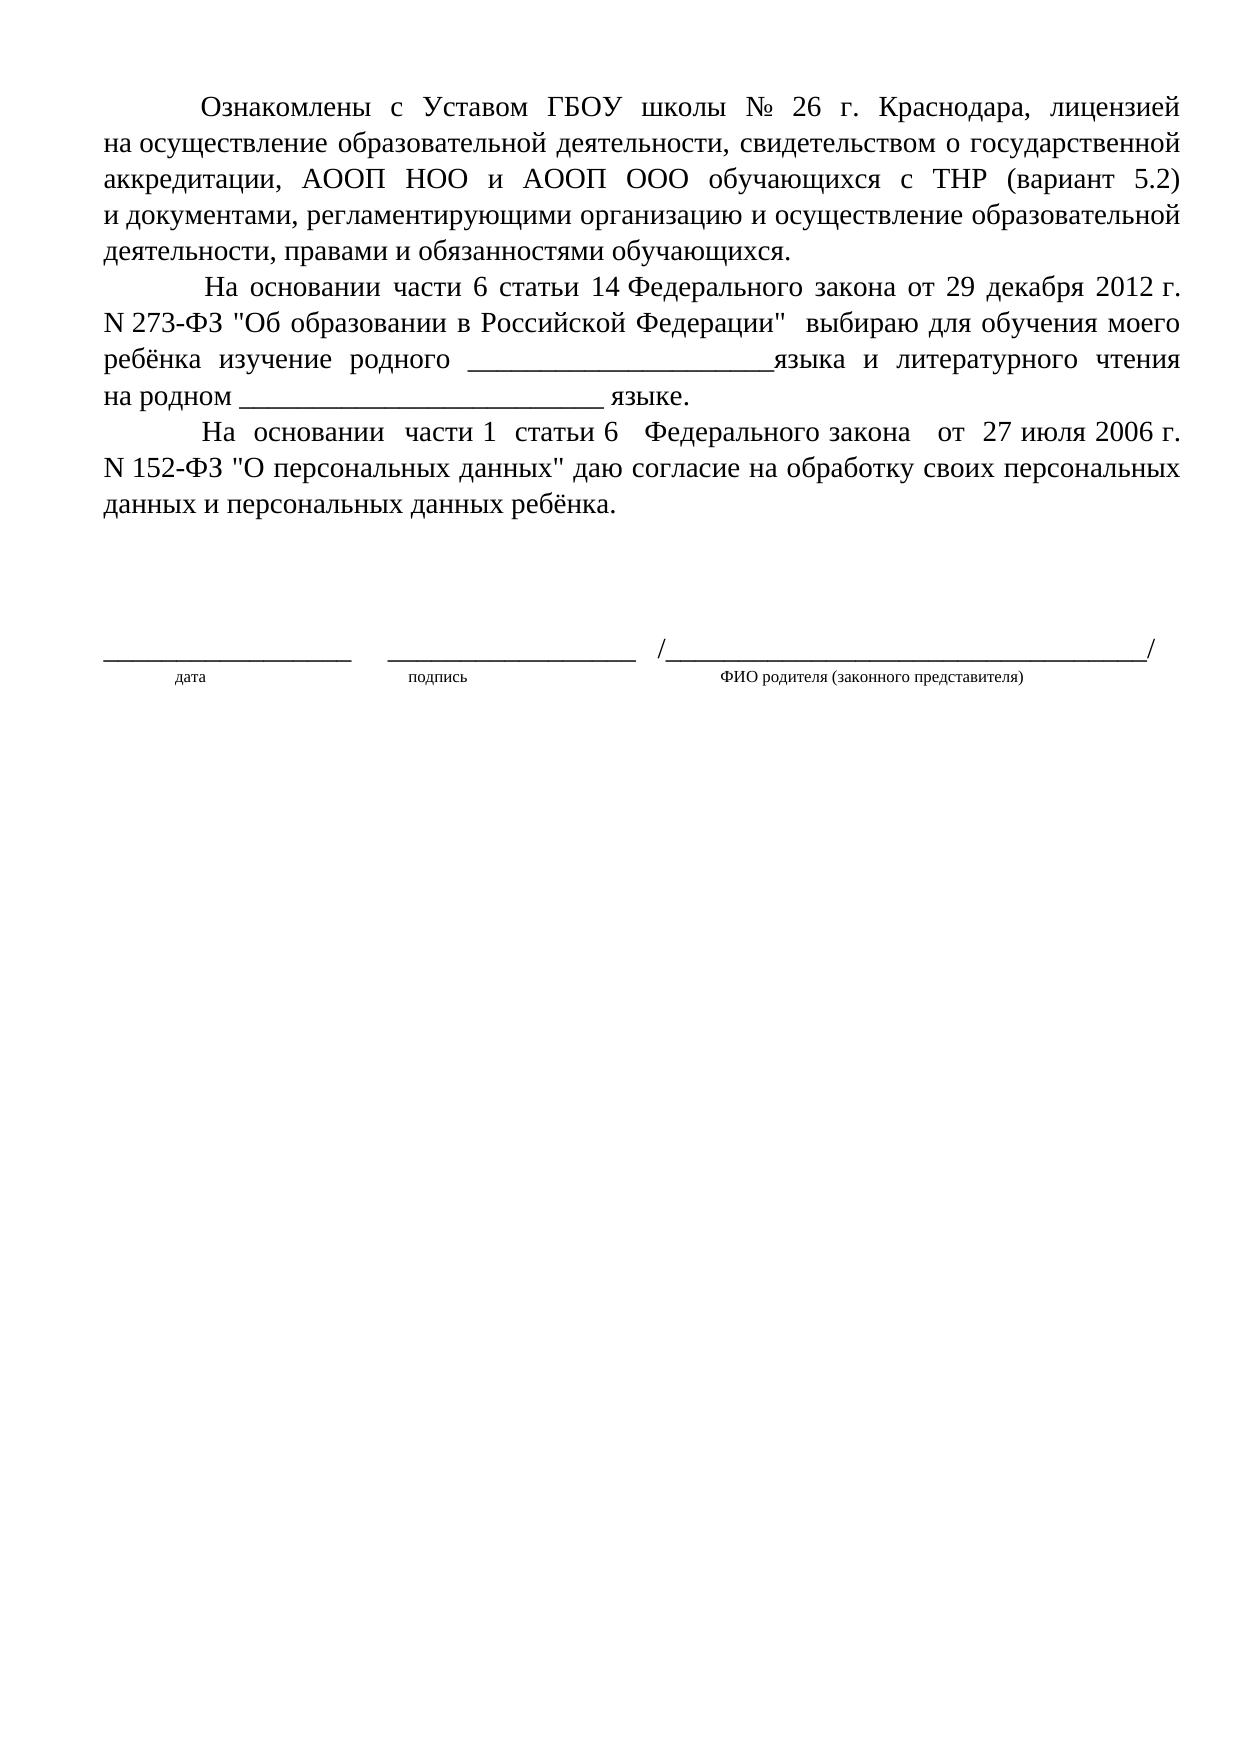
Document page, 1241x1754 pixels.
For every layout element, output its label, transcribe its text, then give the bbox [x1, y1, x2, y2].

text На основании части 1 статьи 6 Федерального закона от 27 июля 2006 г. N 152-ФЗ "О персональных данных" даю согласие на обработку своих персональных данных и персональных данных ребёнка. [103, 414, 1181, 520]
text На основании части 6 статьи 14 Федерального закона от 29 декабря 2012 г. N 273-ФЗ "Об образовании в Российской Федерации" выбираю для обучения моего ребёнка изучение родного _____________________языка и литературного чтения на родном _________________________ языке. [103, 269, 1181, 411]
text дата подпись ФИО родителя (законного представителя) [103, 667, 1181, 701]
text Ознакомлены с Уставом ГБОУ школы № 26 г. Краснодара, лицензией на осуществление образовательной деятельности, свидетельством о государственной аккредитации, АООП НОО и АООП ООО обучающихся с ТНР (вариант 5.2) и документами, регламентирующими организацию и осуществление образовательной деятельности, правами и обязанностями обучающихся. [103, 89, 1181, 267]
text _________________ _________________ /_________________________________/ [103, 631, 1181, 664]
